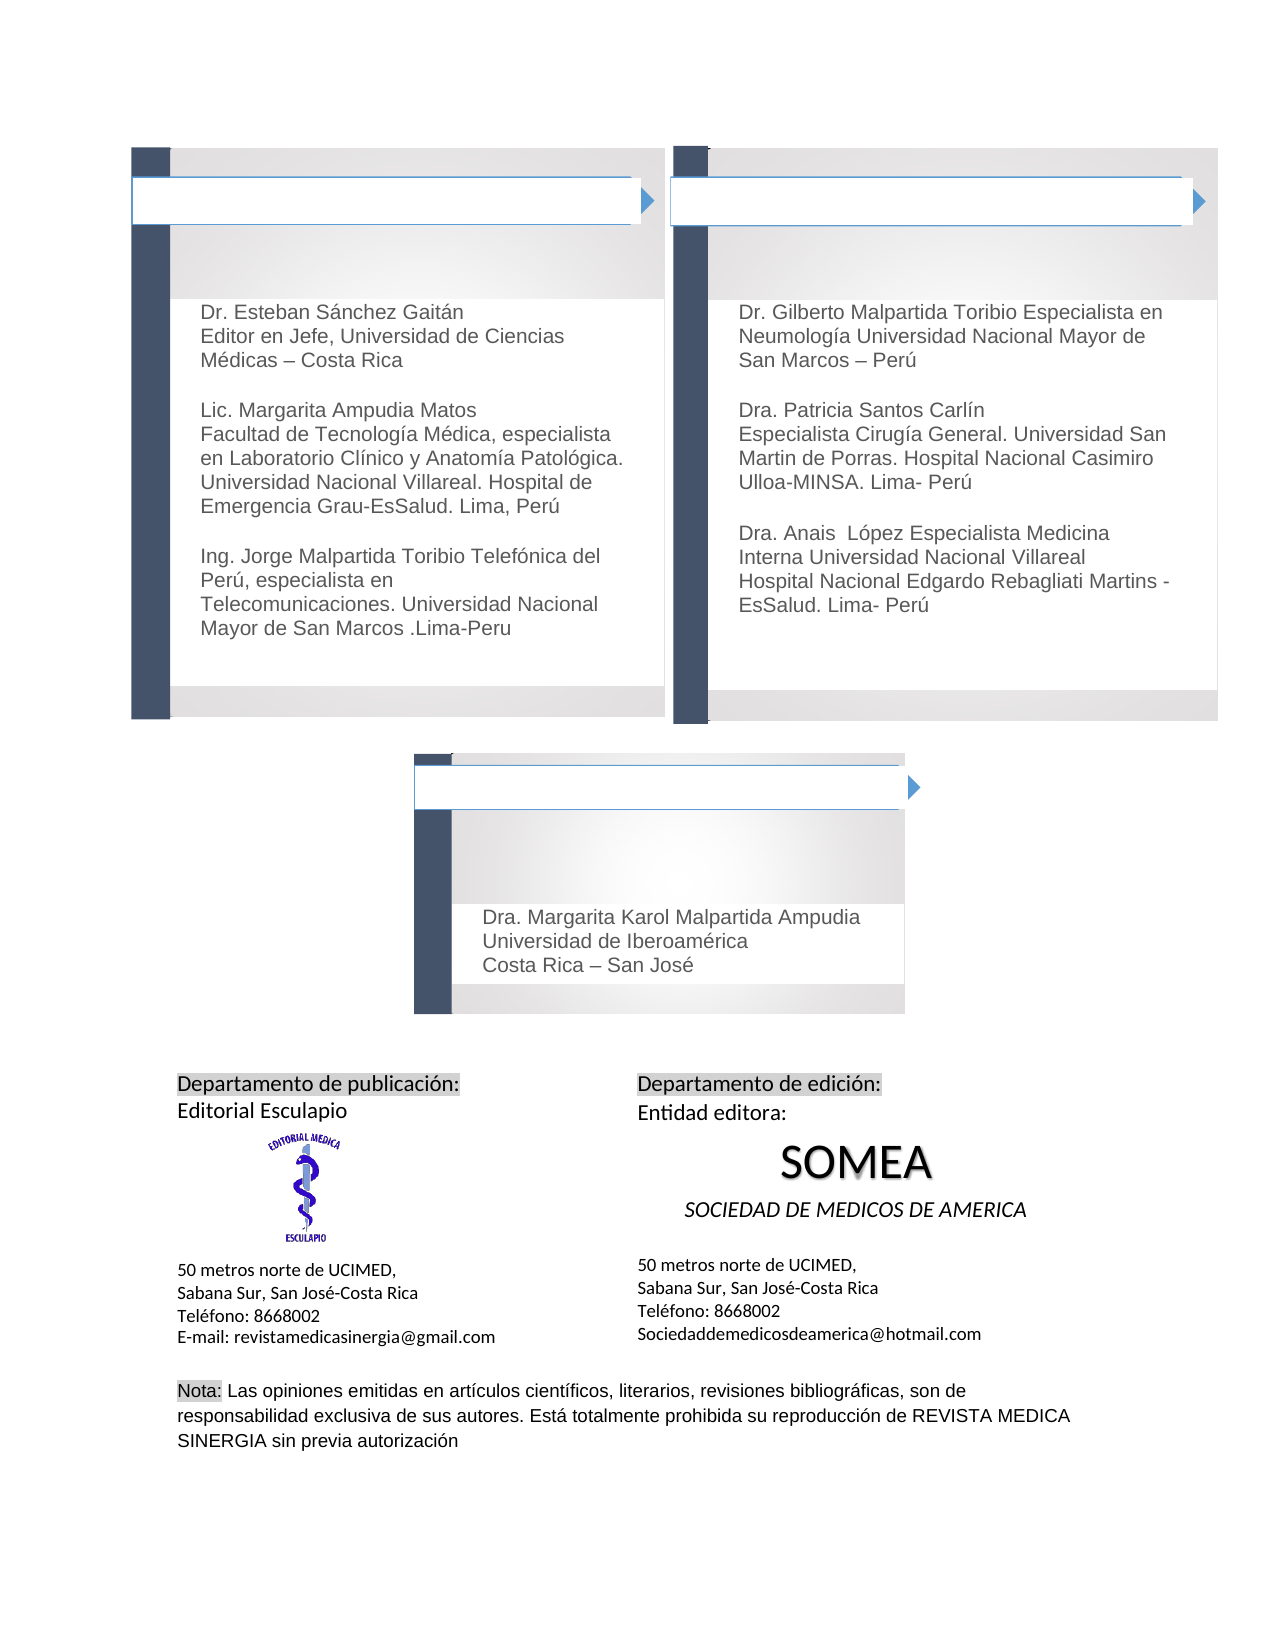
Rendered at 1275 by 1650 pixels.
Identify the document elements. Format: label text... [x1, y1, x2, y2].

table_header Departamento de publicación: Editorial Esculapio 50 metros norte de UCIMED, Sabana Sur, San José-Costa Rica Teléfono: 8668002 E-mail: revistamedicasinergia@gmail.com [156, 1073, 566, 1350]
picture [415, 753, 909, 1014]
picture [242, 1128, 367, 1253]
picture [132, 148, 665, 717]
table_header Departamento de edición: Entidad editora: SOMEA SOCIEDAD DE MEDICOS DE AMERICA 50 metros norte de UCIMED, Sabana Sur, San José-Costa Rica Teléfono: 8668002 Sociedaddemedicosdeamerica@hotmail.com [566, 1073, 1048, 1350]
text Nota: Las opiniones emitidas en artículos científicos, literarios, revisiones bibliográficas, son de responsabilidad exclusiva de sus autores. Está totalmente prohibida su reproducción de REVISTA MEDICA SINERGIA sin previa autorización [177, 1380, 1085, 1451]
picture [671, 148, 1218, 721]
